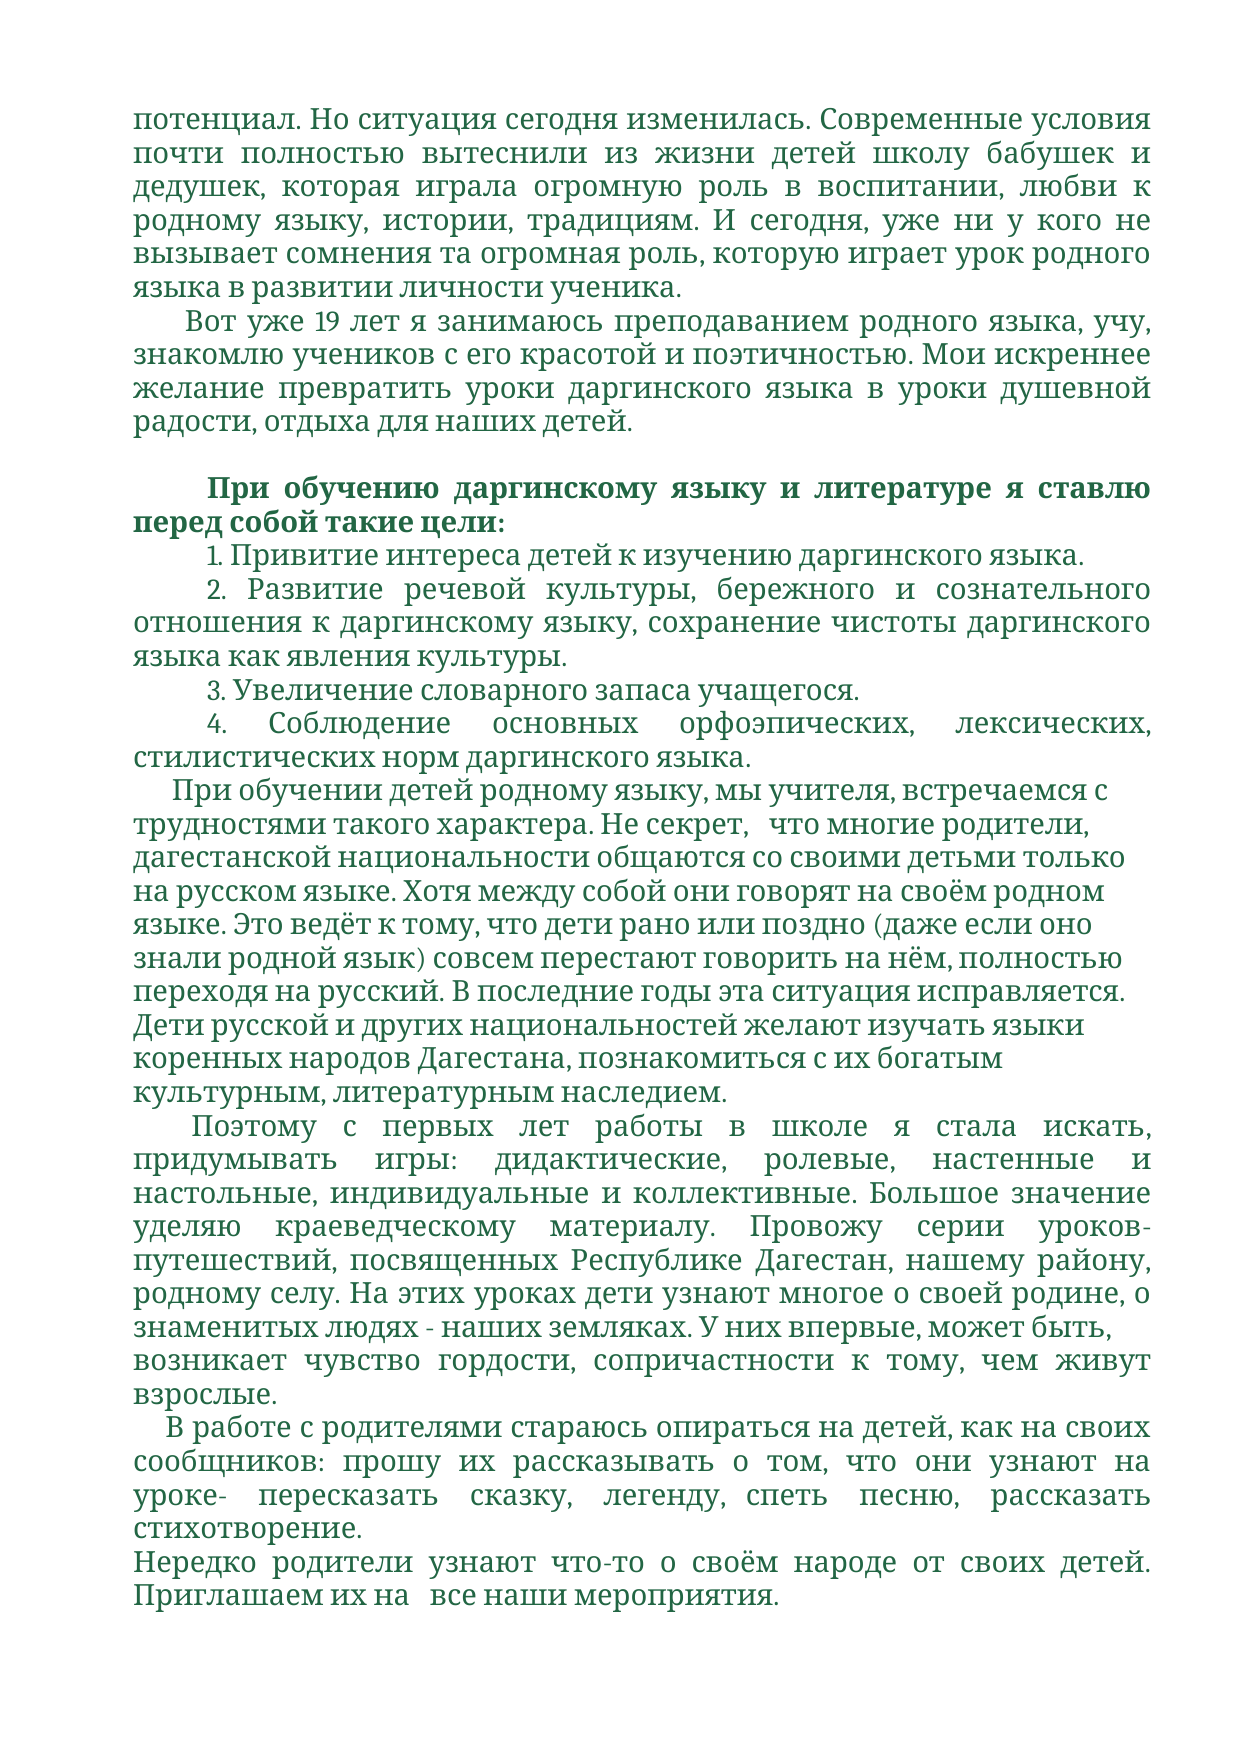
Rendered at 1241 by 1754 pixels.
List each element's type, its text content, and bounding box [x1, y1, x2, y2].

text При обучению даргинскому языку и литературе я ставлю перед собой такие цели: [133, 472, 1152, 539]
text При обучении детей родному языку, мы учителя, встречаемся с трудностями такого характера. Не секрет, что многие родители, дагестанской национальности общаются со своими детьми только на русском языке. Хотя между собой они говорят на своём родном языке. Это ведёт к тому, что дети рано или поздно (даже если оно знали родной язык) совсем перестают говорить на нём, полностью переходя на русский. В последние годы эта ситуация исправляется. Дети русской и других национальностей желают изучать языки коренных народов Дагестана, познакомиться с их богатым культурным, литературным наследием. [133, 774, 1152, 1110]
text 4. Соблюдение основных орфоэпических, лексических, стилистических норм даргинского языка. [133, 707, 1152, 774]
text В работе с родителями стараюсь опираться на детей, как на своих сообщников: прошу их рассказывать о том, что они узнают на уроке- пересказать сказку, легенду, спеть песню, рассказать стихотворение. [133, 1412, 1152, 1546]
text Поэтому с первых лет работы в школе я стала искать, придумывать игры: дидактические, ролевые, настенные и настольные, индивидуальные и коллективные. Большое значение уделяю краеведческому материалу. Провожу серии уроков-путешествий, посвященных Республике Дагестан, нашему району, родному селу. На этих уроках дети узнают многое о своей родине, о знаменитых людях - наших земляках. У них впервые, может быть, [133, 1110, 1152, 1344]
text Нередко родители узнают что-то о своём народе от своих детей. Приглашаем их на все наши мероприятия. [133, 1546, 1152, 1613]
text 1. Привитие интереса детей к изучению даргинского языка. [133, 539, 1152, 573]
text Вот уже 19 лет я занимаюсь преподаванием родного языка, учу, знакомлю учеников с его красотой и поэтичностью. Мои искреннее желание превратить уроки даргинского языка в уроки душевной радости, отдыха для наших детей. [133, 305, 1152, 439]
text возникает чувство гордости, сопричастности к тому, чем живут взрослые. [133, 1344, 1152, 1412]
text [133, 103, 1152, 305]
text 3. Увеличение словарного запаса учащегося. [133, 674, 1152, 707]
text 2. Развитие речевой культуры, бережного и сознательного отношения к даргинскому языку, сохранение чистоты даргинского языка как явления культуры. [133, 573, 1152, 674]
